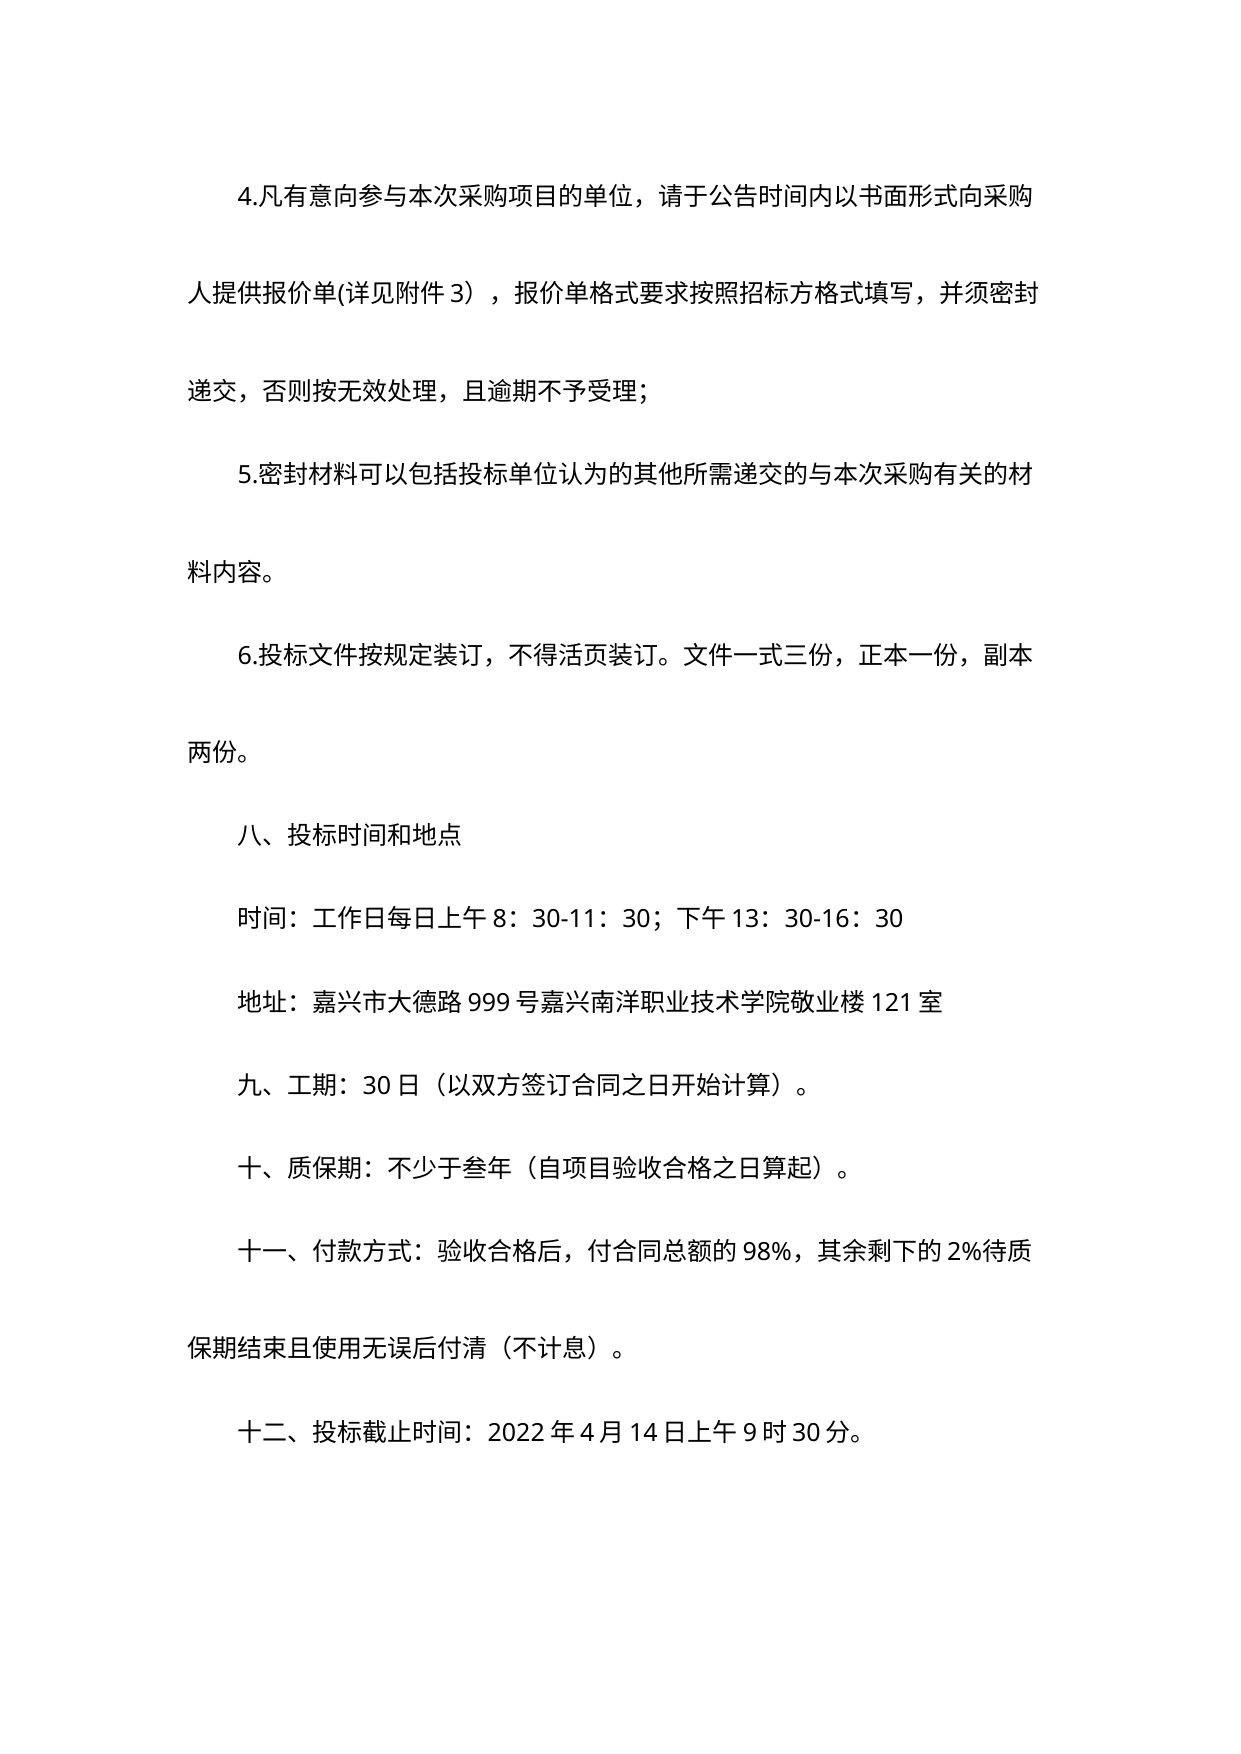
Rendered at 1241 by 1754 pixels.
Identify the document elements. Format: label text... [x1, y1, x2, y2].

text 八、投标时间和地点 [187, 801, 1053, 866]
text 6.投标文件按规定装订，不得活页装订。文件一式三份，正本一份，副本两份。 [187, 621, 1053, 783]
text 地址：嘉兴市大德路999号嘉兴南洋职业技术学院敬业楼121室 [187, 968, 1053, 1033]
list 质保期：不少于叁年（自项目验收合格之日算起）。 [187, 1134, 1053, 1199]
list 投标截止时间：2022年4月14日上午9时30分。 [187, 1398, 1053, 1463]
text 5.密封材料可以包括投标单位认为的其他所需递交的与本次采购有关的材料内容。 [187, 440, 1053, 603]
text 4.凡有意向参与本次采购项目的单位，请于公告时间内以书面形式向采购人提供报价单(详见附件3），报价单格式要求按照招标方格式填写，并须密封递交，否则按无效处理，且逾期不予受理； [187, 162, 1053, 422]
text 时间：工作日每日上午8：30-11：30；下午13：30-16：30 [187, 884, 1053, 949]
list 工期：30日（以双方签订合同之日开始计算）。 [187, 1051, 1053, 1116]
list 付款方式：验收合格后，付合同总额的98%，其余剩下的2%待质保期结束且使用无误后付清（不计息）。 [187, 1217, 1053, 1379]
